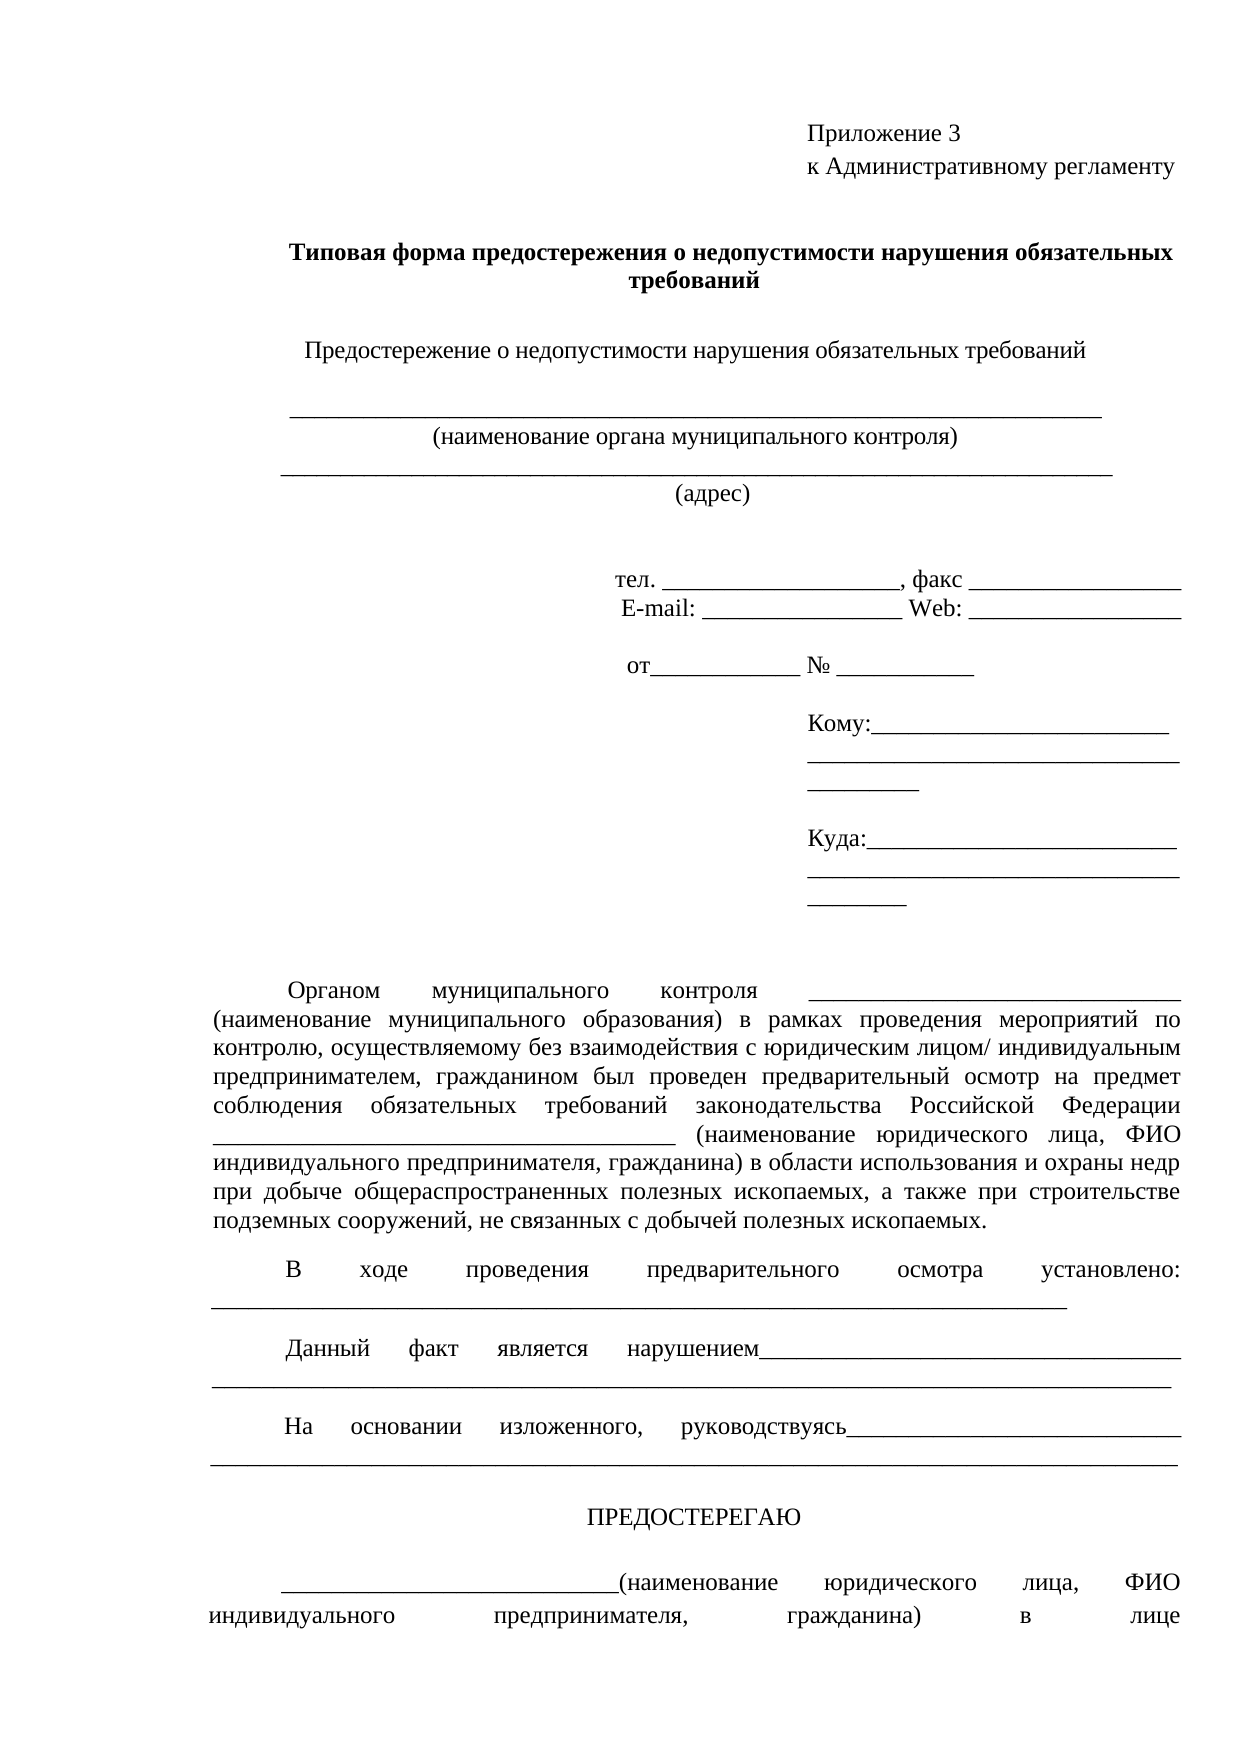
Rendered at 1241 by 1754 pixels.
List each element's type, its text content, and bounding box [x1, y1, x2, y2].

text к Административному регламенту [207, 151, 1181, 180]
text Органом муниципального контроля ______________________________ (наименование муниципального образования) в рамках проведения мероприятий по контролю, осуществляемому без взаимодействия с юридическим лицом/ индивидуальным предпринимателем, гражданином был проведен предварительный осмотр на предмет соблюдения обязательных требований законодательства Российской Федерации _____________________________________ (наименование юридического лица, ФИО индивидуального предпринимателя, гражданина) в области использования и охраны недр при добыче общераспространенных полезных ископаемых, а также при строительстве подземных сооружений, не связанных с добычей полезных ископаемых. [213, 975, 1181, 1234]
text В ходе проведения предварительного осмотра установлено: _____________________________________________________________________ [211, 1254, 1181, 1312]
text Приложение 3 [207, 118, 1181, 147]
text от____________ № ___________ [288, 650, 1181, 679]
text Кому:_______________________________________________________________ [807, 708, 1181, 794]
text __________________________________________________________________ (наименование органа муниципального контроля) [209, 392, 1181, 450]
text Данный факт является нарушением__________________________________ _____________________________________________________________________________ [212, 1333, 1181, 1390]
text ______________________________________________________________________ [212, 450, 1181, 478]
text E-mail: ________________ Web: _________________ [207, 593, 1181, 621]
text ПРЕДОСТЕРЕГАЮ [207, 1502, 1181, 1530]
text Предостережение о недопустимости нарушения обязательных требований [209, 335, 1181, 363]
text Типовая форма предостережения о недопустимости нарушения обязательных требований [207, 237, 1181, 294]
text На основании изложенного, руководствуясь___________________________ ______________________________________________________________________________ [210, 1411, 1181, 1469]
text (адрес) [487, 478, 1181, 507]
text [208, 1567, 1181, 1629]
text тел. ___________________, факс _________________ [207, 564, 1181, 593]
text Куда:_______________________________________________________________ [807, 823, 1181, 909]
